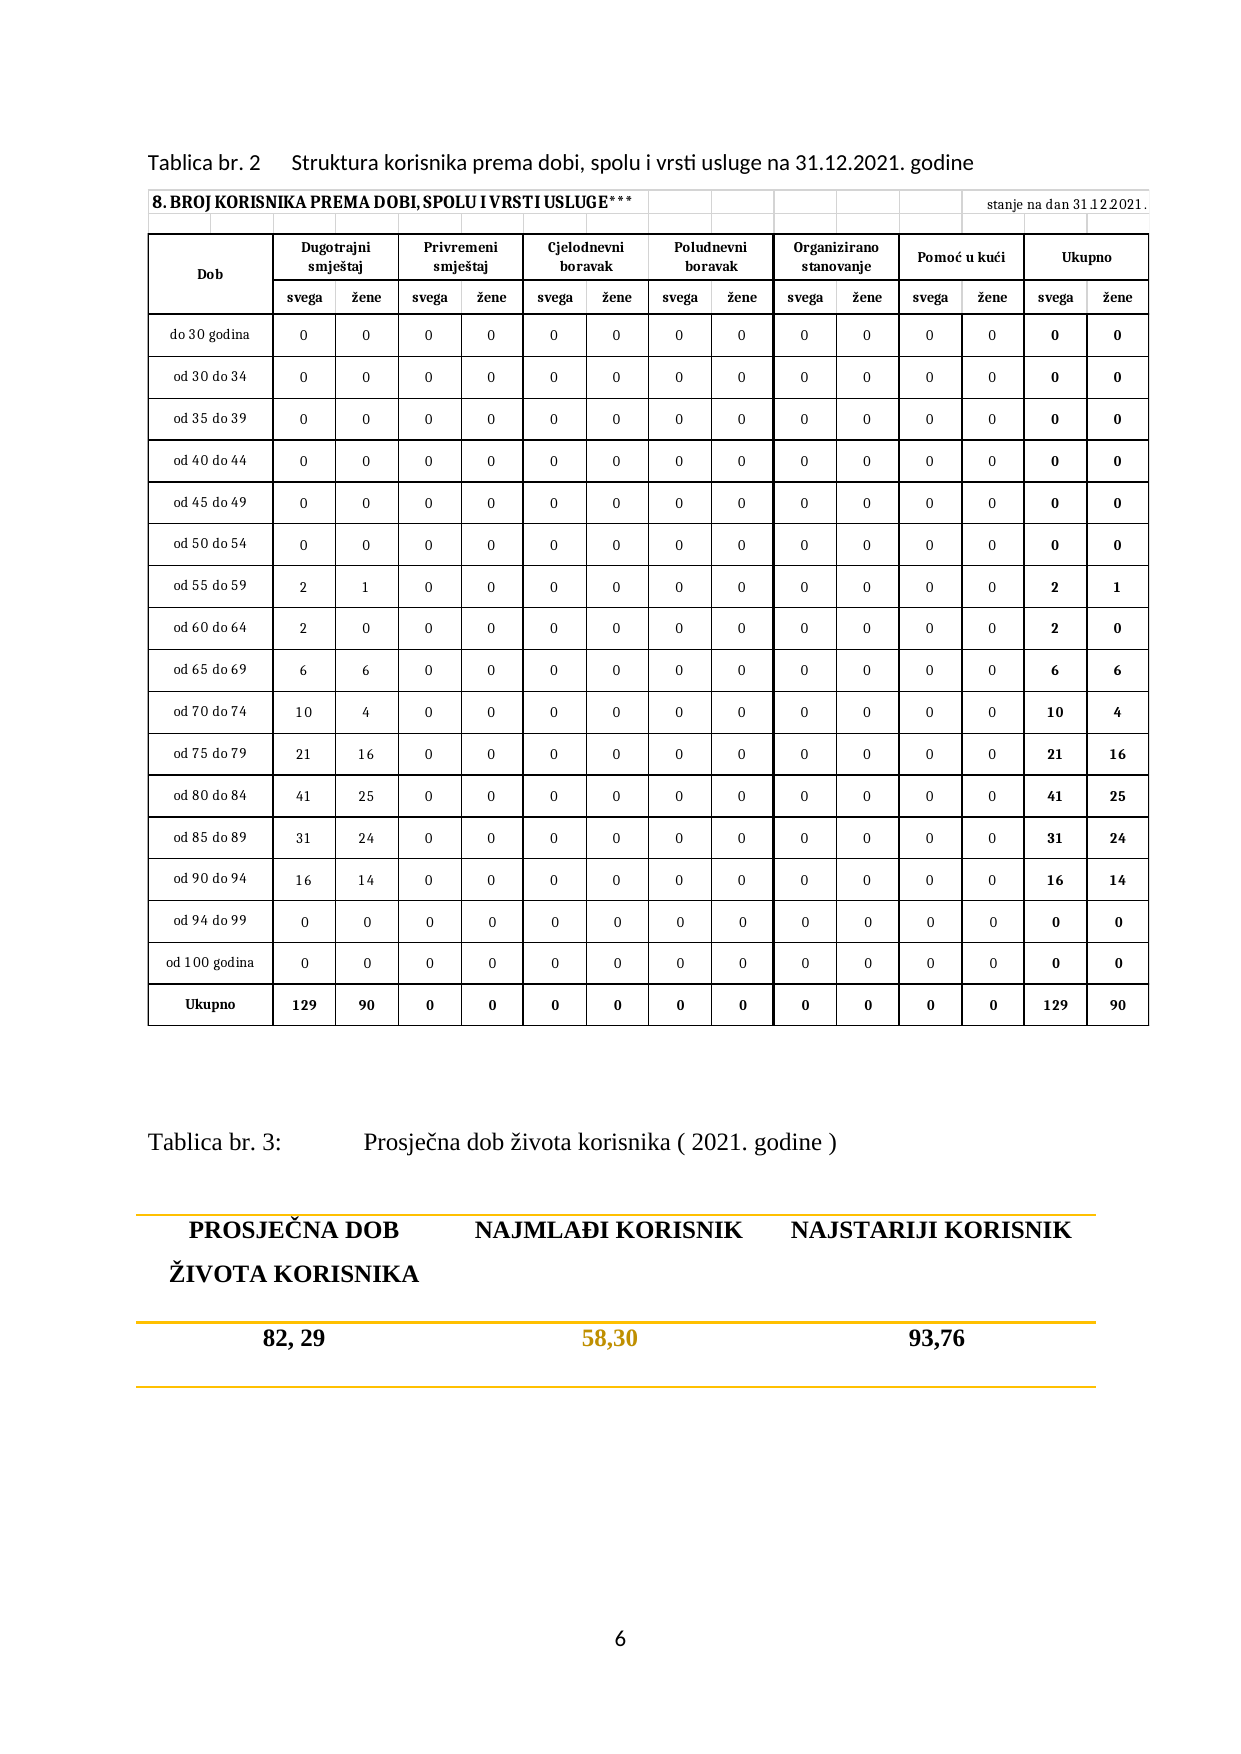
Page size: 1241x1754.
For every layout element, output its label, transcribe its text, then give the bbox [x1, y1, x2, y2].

table_header NAJMLAĐI KORISNIK [452, 1216, 766, 1321]
table_cell 82, 29 [136, 1324, 452, 1386]
text Tablica br. 2 Struktura korisnika prema dobi, spolu i vrsti usluge na 31.12.2021. godine [148, 148, 1093, 176]
table_cell 93,76 [766, 1324, 1096, 1386]
table_header PROSJEČNA DOB ŽIVOTA KORISNIKA [136, 1216, 452, 1321]
table_header NAJSTARIJI KORISNIK [766, 1216, 1096, 1321]
text Tablica br. 3: Prosječna dob života korisnika ( 2021. godine ) [148, 1127, 1093, 1156]
table_cell 58,30 [452, 1324, 766, 1386]
